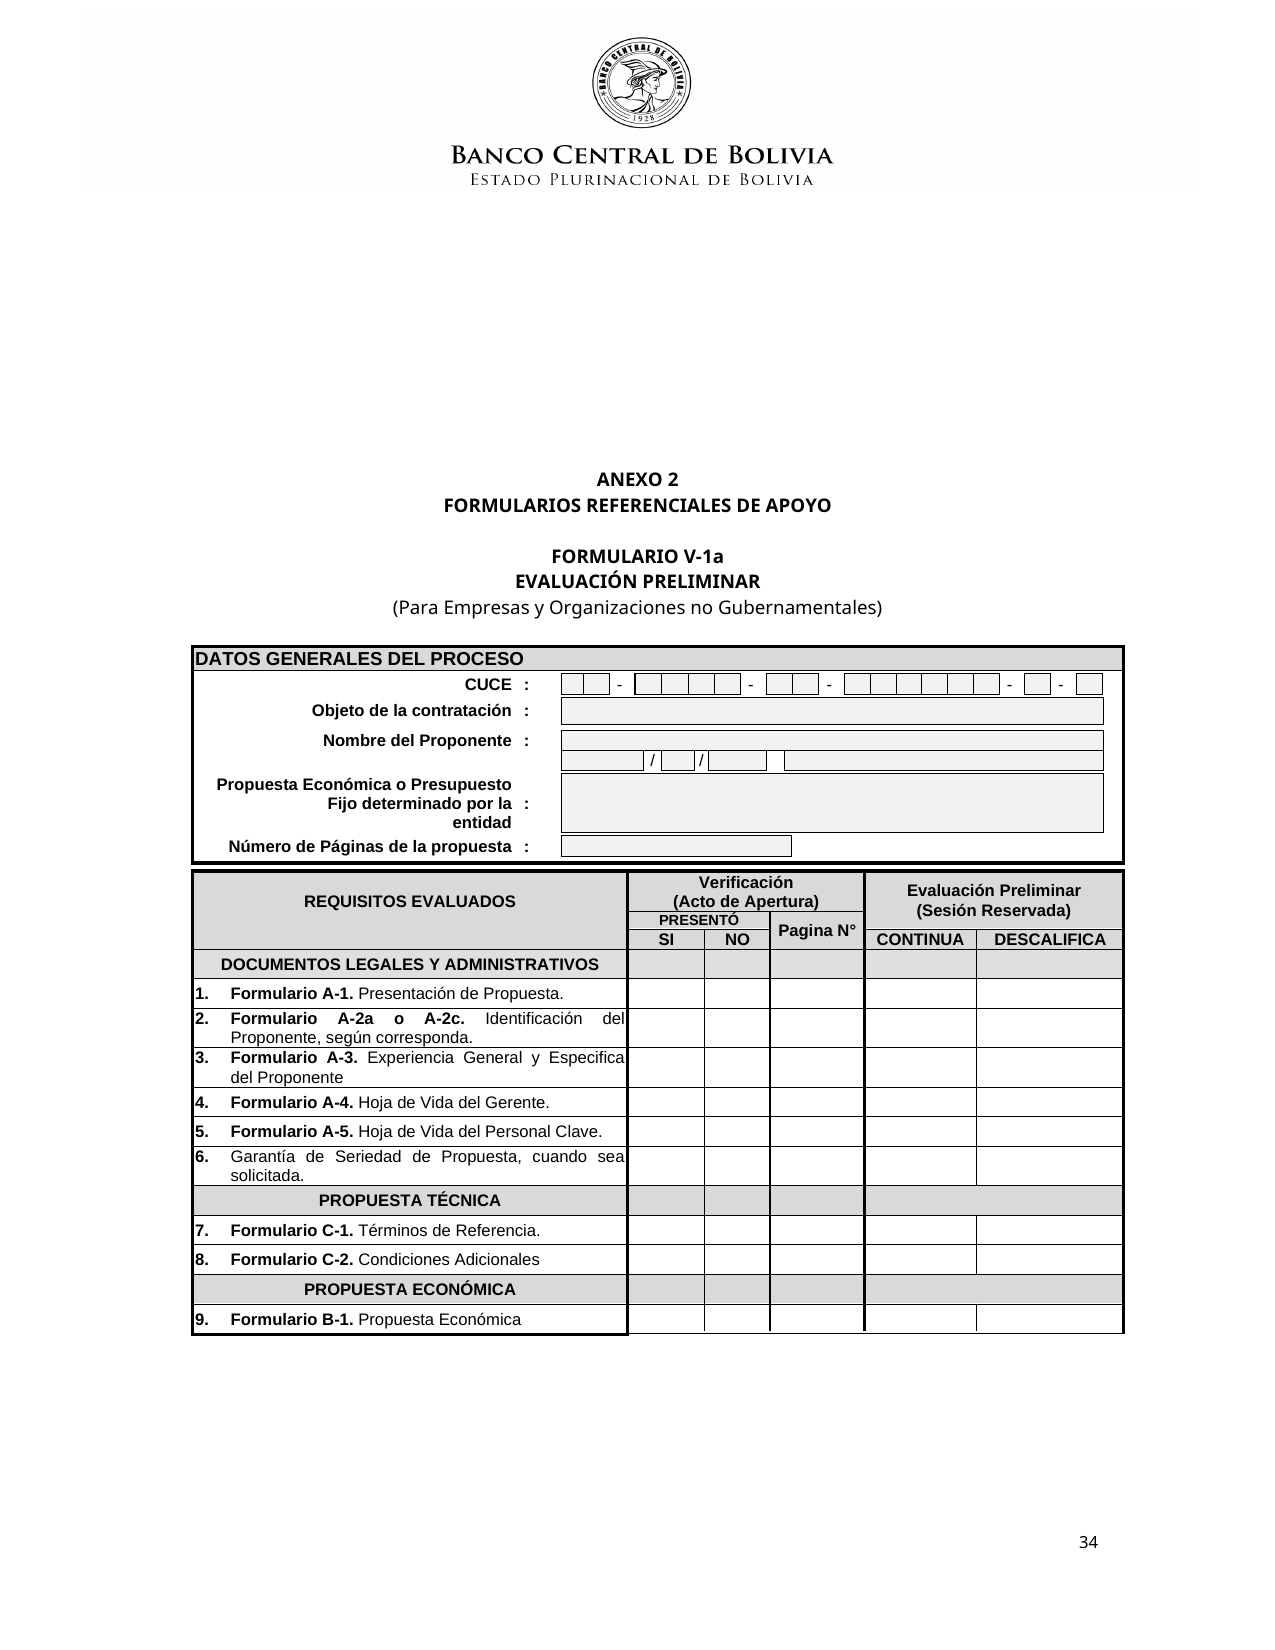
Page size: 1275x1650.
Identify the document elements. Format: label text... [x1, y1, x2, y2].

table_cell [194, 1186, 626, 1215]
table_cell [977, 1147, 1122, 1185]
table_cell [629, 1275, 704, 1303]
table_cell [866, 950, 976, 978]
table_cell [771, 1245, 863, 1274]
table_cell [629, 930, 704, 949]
text ANEXO 2 [177, 466, 1098, 492]
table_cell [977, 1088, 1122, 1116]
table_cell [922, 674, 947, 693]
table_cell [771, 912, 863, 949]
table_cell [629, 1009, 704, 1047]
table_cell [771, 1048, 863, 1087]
text EVALUACIÓN PRELIMINAR [177, 568, 1098, 594]
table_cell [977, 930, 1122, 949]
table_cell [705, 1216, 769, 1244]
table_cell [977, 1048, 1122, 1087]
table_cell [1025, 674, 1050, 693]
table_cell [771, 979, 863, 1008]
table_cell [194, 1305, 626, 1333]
text FORMULARIOS REFERENCIALES DE APOYO [177, 492, 1098, 517]
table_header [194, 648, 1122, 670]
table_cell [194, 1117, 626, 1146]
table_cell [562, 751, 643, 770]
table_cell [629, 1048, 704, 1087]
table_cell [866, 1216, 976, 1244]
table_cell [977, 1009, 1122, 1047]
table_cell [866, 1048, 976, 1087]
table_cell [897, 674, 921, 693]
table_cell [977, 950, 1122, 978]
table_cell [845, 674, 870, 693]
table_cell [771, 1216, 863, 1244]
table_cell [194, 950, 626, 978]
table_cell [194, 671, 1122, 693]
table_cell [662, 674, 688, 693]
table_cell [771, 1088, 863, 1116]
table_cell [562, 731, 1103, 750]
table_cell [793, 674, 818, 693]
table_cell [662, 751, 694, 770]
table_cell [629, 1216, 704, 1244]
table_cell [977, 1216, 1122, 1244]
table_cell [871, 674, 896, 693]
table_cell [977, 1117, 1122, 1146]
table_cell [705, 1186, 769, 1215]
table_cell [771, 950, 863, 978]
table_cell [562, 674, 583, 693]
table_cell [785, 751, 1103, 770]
text (Para Empresas y Organizaciones no Gubernamentales) [177, 594, 1098, 619]
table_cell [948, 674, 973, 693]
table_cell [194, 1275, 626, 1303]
text FORMULARIO V-1a [177, 543, 1098, 568]
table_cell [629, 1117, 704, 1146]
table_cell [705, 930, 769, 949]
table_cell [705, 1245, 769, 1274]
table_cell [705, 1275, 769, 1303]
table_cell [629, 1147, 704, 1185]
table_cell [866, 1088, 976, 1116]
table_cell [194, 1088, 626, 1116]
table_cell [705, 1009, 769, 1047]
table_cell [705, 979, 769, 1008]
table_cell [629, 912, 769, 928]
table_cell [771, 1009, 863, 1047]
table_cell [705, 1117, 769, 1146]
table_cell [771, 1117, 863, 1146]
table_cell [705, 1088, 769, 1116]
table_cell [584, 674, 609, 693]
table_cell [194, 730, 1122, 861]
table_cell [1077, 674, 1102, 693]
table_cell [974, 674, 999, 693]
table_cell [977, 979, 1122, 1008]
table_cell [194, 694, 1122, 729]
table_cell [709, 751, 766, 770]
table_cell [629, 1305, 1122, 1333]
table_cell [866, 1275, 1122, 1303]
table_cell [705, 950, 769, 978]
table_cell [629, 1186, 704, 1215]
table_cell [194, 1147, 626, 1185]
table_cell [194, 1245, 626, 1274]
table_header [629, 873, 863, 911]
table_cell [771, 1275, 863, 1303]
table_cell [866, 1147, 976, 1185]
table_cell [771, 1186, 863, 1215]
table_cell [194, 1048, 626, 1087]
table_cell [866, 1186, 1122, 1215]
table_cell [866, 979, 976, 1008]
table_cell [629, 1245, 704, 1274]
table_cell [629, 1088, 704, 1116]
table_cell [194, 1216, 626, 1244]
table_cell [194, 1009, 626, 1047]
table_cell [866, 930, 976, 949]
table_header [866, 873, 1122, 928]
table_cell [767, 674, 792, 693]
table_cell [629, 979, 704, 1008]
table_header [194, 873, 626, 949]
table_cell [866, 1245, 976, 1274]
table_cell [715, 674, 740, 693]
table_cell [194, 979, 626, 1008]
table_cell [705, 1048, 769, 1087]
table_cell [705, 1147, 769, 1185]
picture [80, 7, 1199, 193]
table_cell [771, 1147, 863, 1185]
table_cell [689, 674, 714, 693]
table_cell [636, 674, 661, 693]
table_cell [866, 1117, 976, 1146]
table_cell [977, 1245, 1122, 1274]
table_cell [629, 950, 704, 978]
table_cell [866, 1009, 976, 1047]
